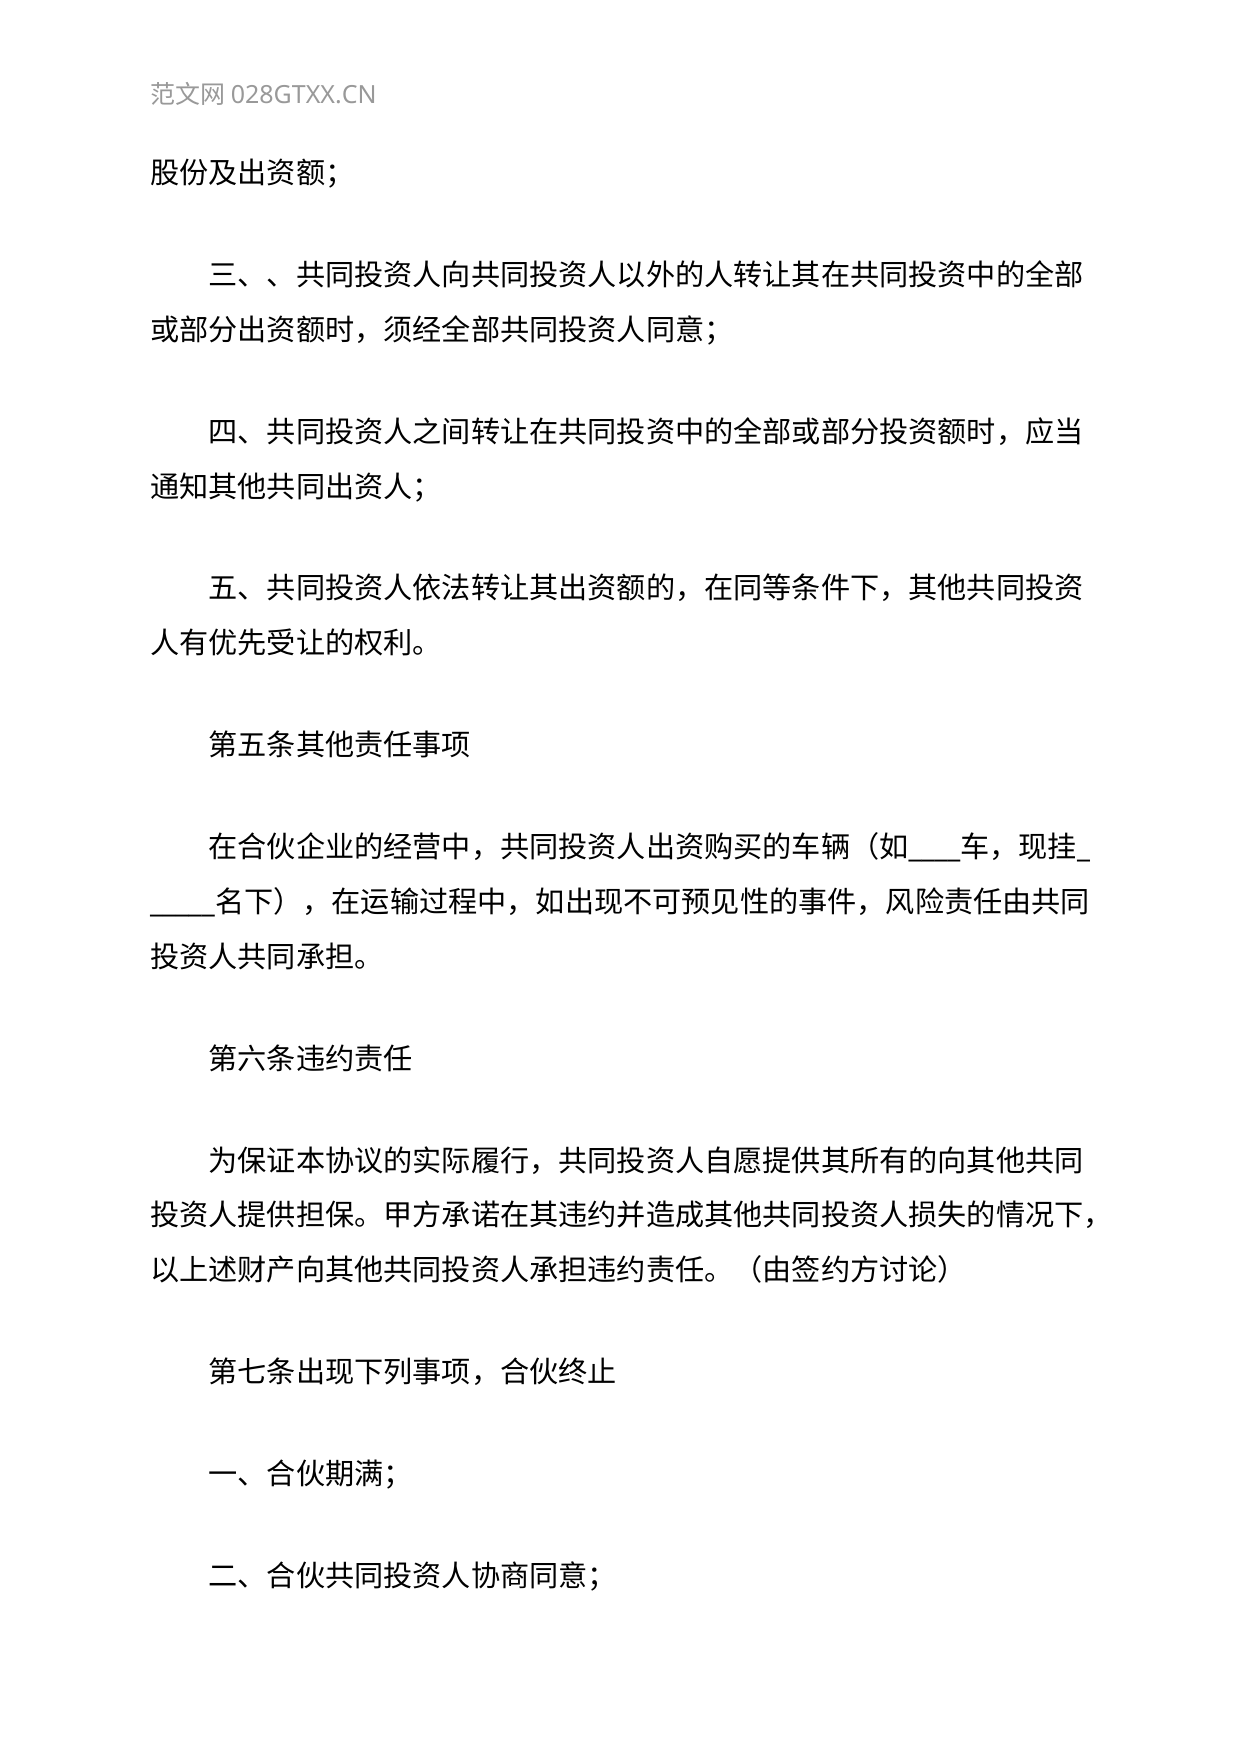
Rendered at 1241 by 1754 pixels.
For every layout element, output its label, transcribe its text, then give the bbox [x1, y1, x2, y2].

text 五、共同投资人依法转让其出资额的，在同等条件下，其他共同投资人有优先受让的权利。 [150, 565, 1090, 662]
text 第五条其他责任事项 [150, 722, 1090, 764]
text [150, 150, 1090, 192]
text 四、共同投资人之间转让在共同投资中的全部或部分投资额时，应当通知其他共同出资人； [150, 408, 1090, 506]
text 二、合伙共同投资人协商同意； [150, 1552, 1090, 1594]
text 一、合伙期满； [150, 1450, 1090, 1493]
text 第六条违约责任 [150, 1035, 1090, 1078]
text 三、、共同投资人向共同投资人以外的人转让其在共同投资中的全部或部分出资额时，须经全部共同投资人同意； [150, 252, 1090, 349]
text 为保证本协议的实际履行，共同投资人自愿提供其所有的向其他共同投资人提供担保。甲方承诺在其违约并造成其他共同投资人损失的情况下，以上述财产向其他共同投资人承担违约责任。（由签约方讨论） [150, 1137, 1090, 1289]
text 在合伙企业的经营中，共同投资人出资购买的车辆（如____车，现挂______名下），在运输过程中，如出现不可预见性的事件，风险责任由共同投资人共同承担。 [150, 823, 1090, 976]
text 第七条出现下列事项，合伙终止 [150, 1349, 1090, 1391]
